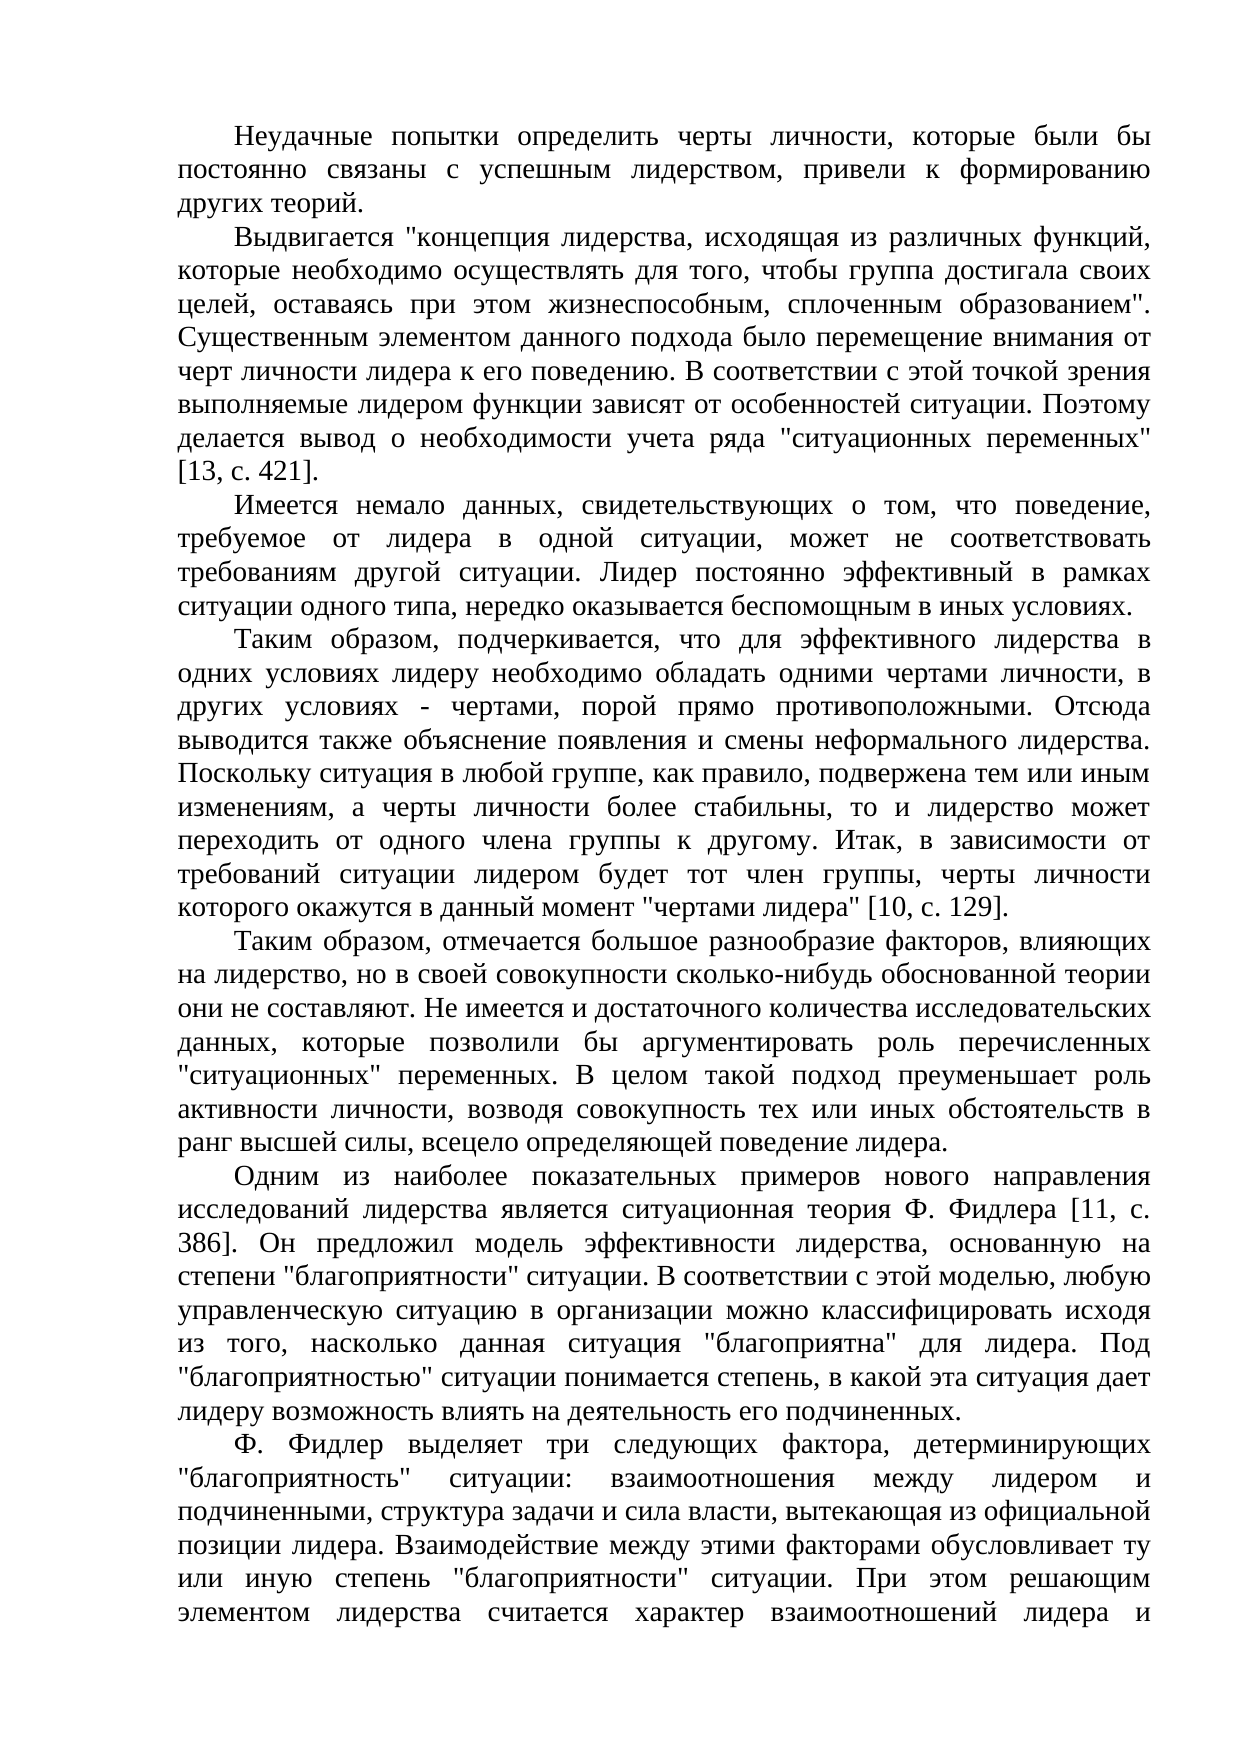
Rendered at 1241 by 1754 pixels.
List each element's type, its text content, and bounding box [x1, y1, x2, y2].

text Имеется немало данных, свидетельствующих о том, что поведение, требуемое от лидера в одной ситуации, может не соответствовать требованиям другой ситуации. Лидер постоянно эффективный в рамках ситуации одного типа, нередко оказывается беспомощным в иных условиях. [177, 487, 1152, 621]
text Таким образом, отмечается большое разнообразие факторов, влияющих на лидерство, но в своей совокупности сколько-нибудь обоснованной теории они не составляют. Не имеется и достаточного количества исследовательских данных, которые позволили бы аргументировать роль перечисленных "ситуационных" переменных. В целом такой подход преуменьшает роль активности личности, возводя совокупность тех или иных обстоятельств в ранг высшей силы, всецело определяющей поведение лидера. [177, 923, 1152, 1158]
text Одним из наиболее показательных примеров нового направления исследований лидерства является ситуационная теория Ф. Фидлера [11, с. 386]. Он предложил модель эффективности лидерства, основанную на степени "благоприятности" ситуации. В соответствии с этой моделью, любую управленческую ситуацию в организации можно классифицировать исходя из того, насколько данная ситуация "благоприятна" для лидера. Под "благоприятностью" ситуации понимается степень, в какой эта ситуация дает лидеру возможность влиять на деятельность его подчиненных. [177, 1158, 1152, 1426]
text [177, 1426, 1152, 1627]
text Неудачные попытки определить черты личности, которые были бы постоянно связаны с успешным лидерством, привели к формированию других теорий. [177, 118, 1152, 219]
text Выдвигается "концепция лидерства, исходящая из различных функций, которые необходимо осуществлять для того, чтобы группа достигала своих целей, оставаясь при этом жизнеспособным, сплоченным образованием". Существенным элементом данного подхода было перемещение внимания от черт личности лидера к его поведению. В соответствии с этой точкой зрения выполняемые лидером функции зависят от особенностей ситуации. Поэтому делается вывод о необходимости учета ряда "ситуационных переменных" [13, с. 421]. [177, 219, 1152, 487]
text Таким образом, подчеркивается, что для эффективного лидерства в одних условиях лидеру необходимо обладать одними чертами личности, в других условиях - чертами, порой прямо противоположными. Отсюда выводится также объяснение появления и смены неформального лидерства. Поскольку ситуация в любой группе, как правило, подвержена тем или иным изменениям, а черты личности более стабильны, то и лидерство может переходить от одного члена группы к другому. Итак, в зависимости от требований ситуации лидером будет тот член группы, черты личности которого окажутся в данный момент "чертами лидера" [10, с. 129]. [177, 621, 1152, 923]
